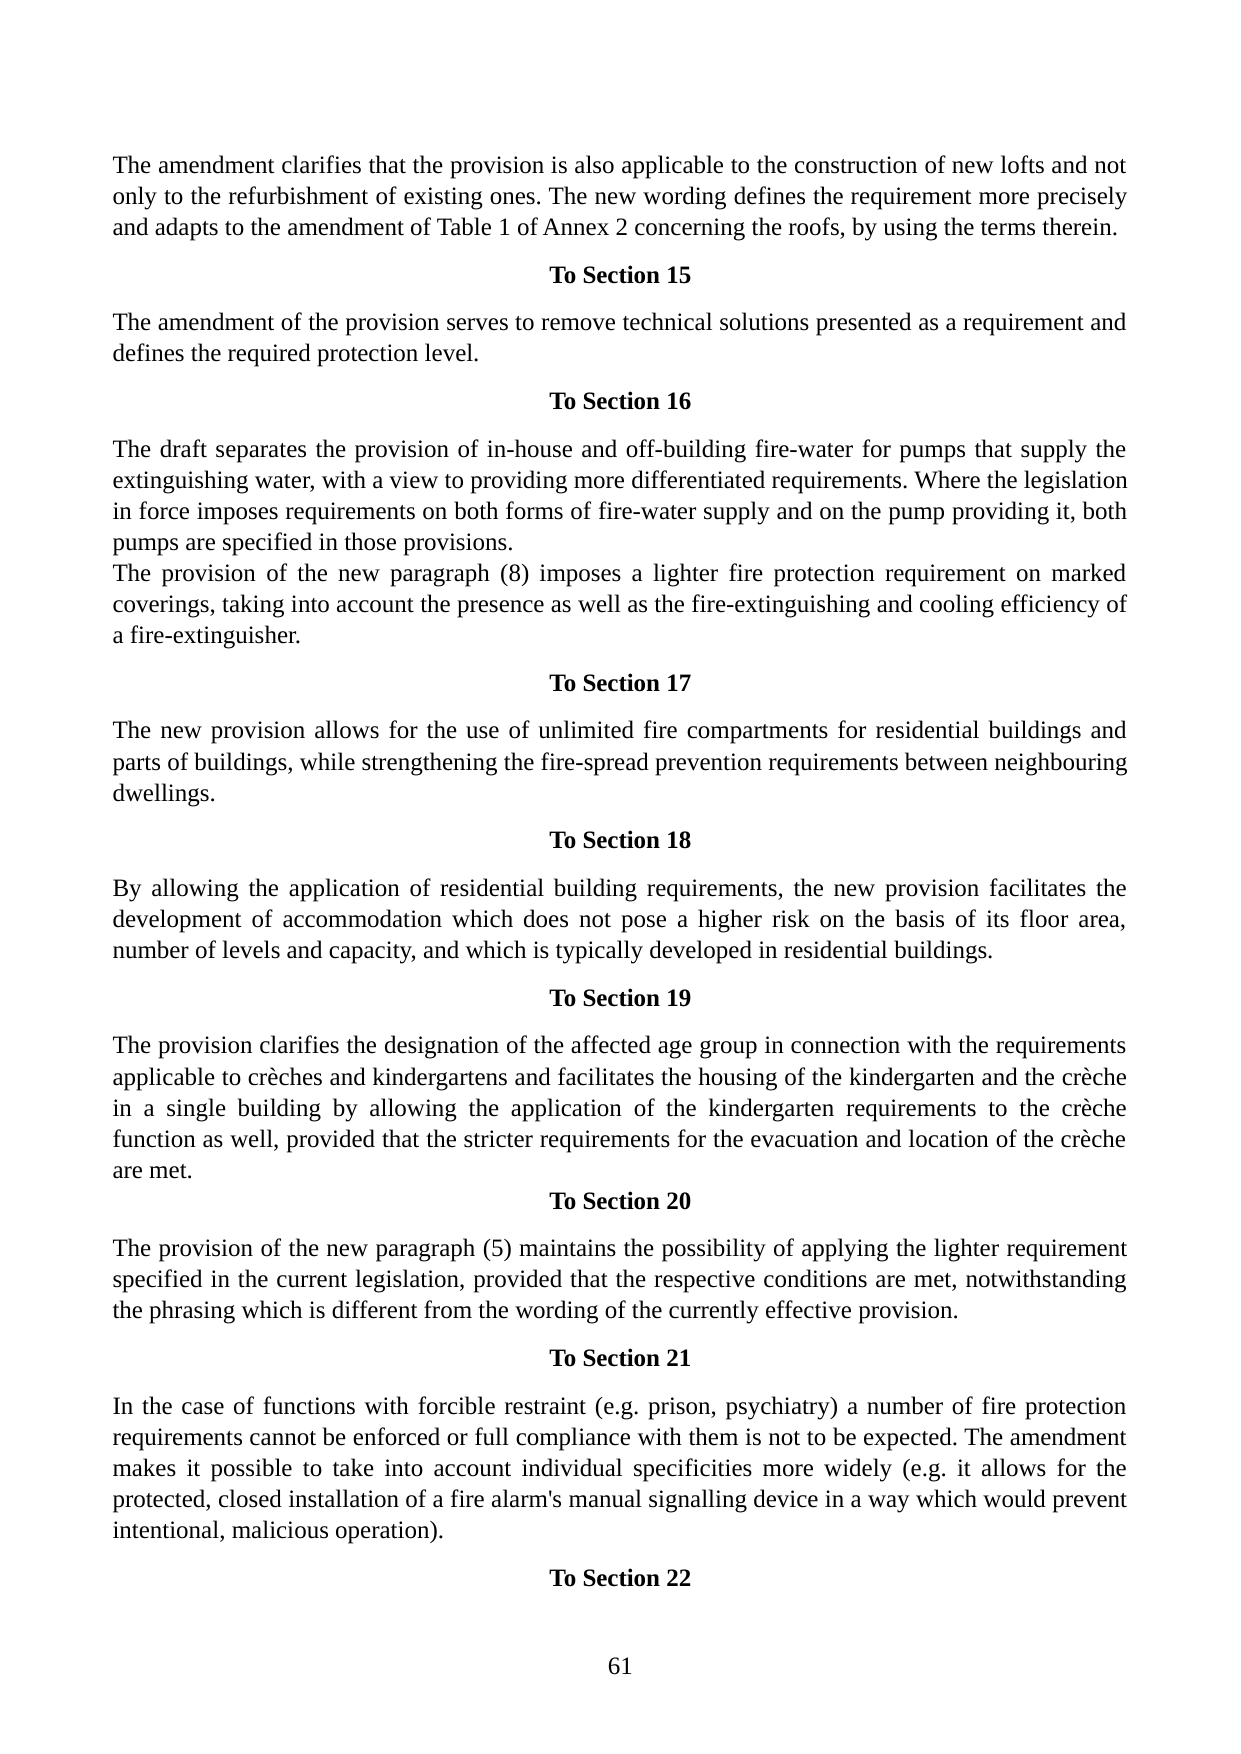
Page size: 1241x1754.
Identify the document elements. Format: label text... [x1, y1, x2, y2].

text To Section 21 [112, 1343, 1128, 1372]
text The amendment clarifies that the provision is also applicable to the construction of new lofts and not only to the refurbishment of existing ones. The new wording defines the requirement more precisely and adapts to the amendment of Table 1 of Annex 2 concerning the roofs, by using the terms therein. [112, 150, 1128, 241]
text To Section 20 [112, 1186, 1128, 1214]
text The amendment of the provision serves to remove technical solutions presented as a requirement and defines the required protection level. [112, 307, 1128, 367]
text To Section 18 [112, 825, 1128, 854]
text To Section 16 [112, 386, 1128, 415]
text The provision clarifies the designation of the affected age group in connection with the requirements applicable to crèches and kindergartens and facilitates the housing of the kindergarten and the crèche in a single building by allowing the application of the kindergarten requirements to the crèche function as well, provided that the stricter requirements for the evacuation and location of the crèche are met. [112, 1031, 1128, 1183]
text The provision of the new paragraph (8) imposes a lighter fire protection requirement on marked coverings, taking into account the presence as well as the fire-extinguishing and cooling efficiency of a fire-extinguisher. [112, 558, 1128, 649]
text To Section 22 [112, 1563, 1128, 1592]
text To Section 15 [112, 260, 1128, 288]
text To Section 19 [112, 983, 1128, 1012]
text To Section 17 [112, 668, 1128, 697]
text The provision of the new paragraph (5) maintains the possibility of applying the lighter requirement specified in the current legislation, provided that the respective conditions are met, notwithstanding the phrasing which is different from the wording of the currently effective provision. [112, 1233, 1128, 1324]
text In the case of functions with forcible restraint (e.g. prison, psychiatry) a number of fire protection requirements cannot be enforced or full compliance with them is not to be expected. The amendment makes it possible to take into account individual specificities more widely (e.g. it allows for the protected, closed installation of a fire alarm's manual signalling device in a way which would prevent intentional, malicious operation). [112, 1391, 1128, 1544]
text The new provision allows for the use of unlimited fire compartments for residential buildings and parts of buildings, while strengthening the fire-spread prevention requirements between neighbouring dwellings. [112, 716, 1128, 806]
text The draft separates the provision of in-house and off-building fire-water for pumps that supply the extinguishing water, with a view to providing more differentiated requirements. Where the legislation in force imposes requirements on both forms of fire-water supply and on the pump providing it, both pumps are specified in those provisions. [112, 434, 1128, 556]
text By allowing the application of residential building requirements, the new provision facilitates the development of accommodation which does not pose a higher risk on the basis of its floor area, number of levels and capacity, and which is typically developed in residential buildings. [112, 873, 1128, 964]
